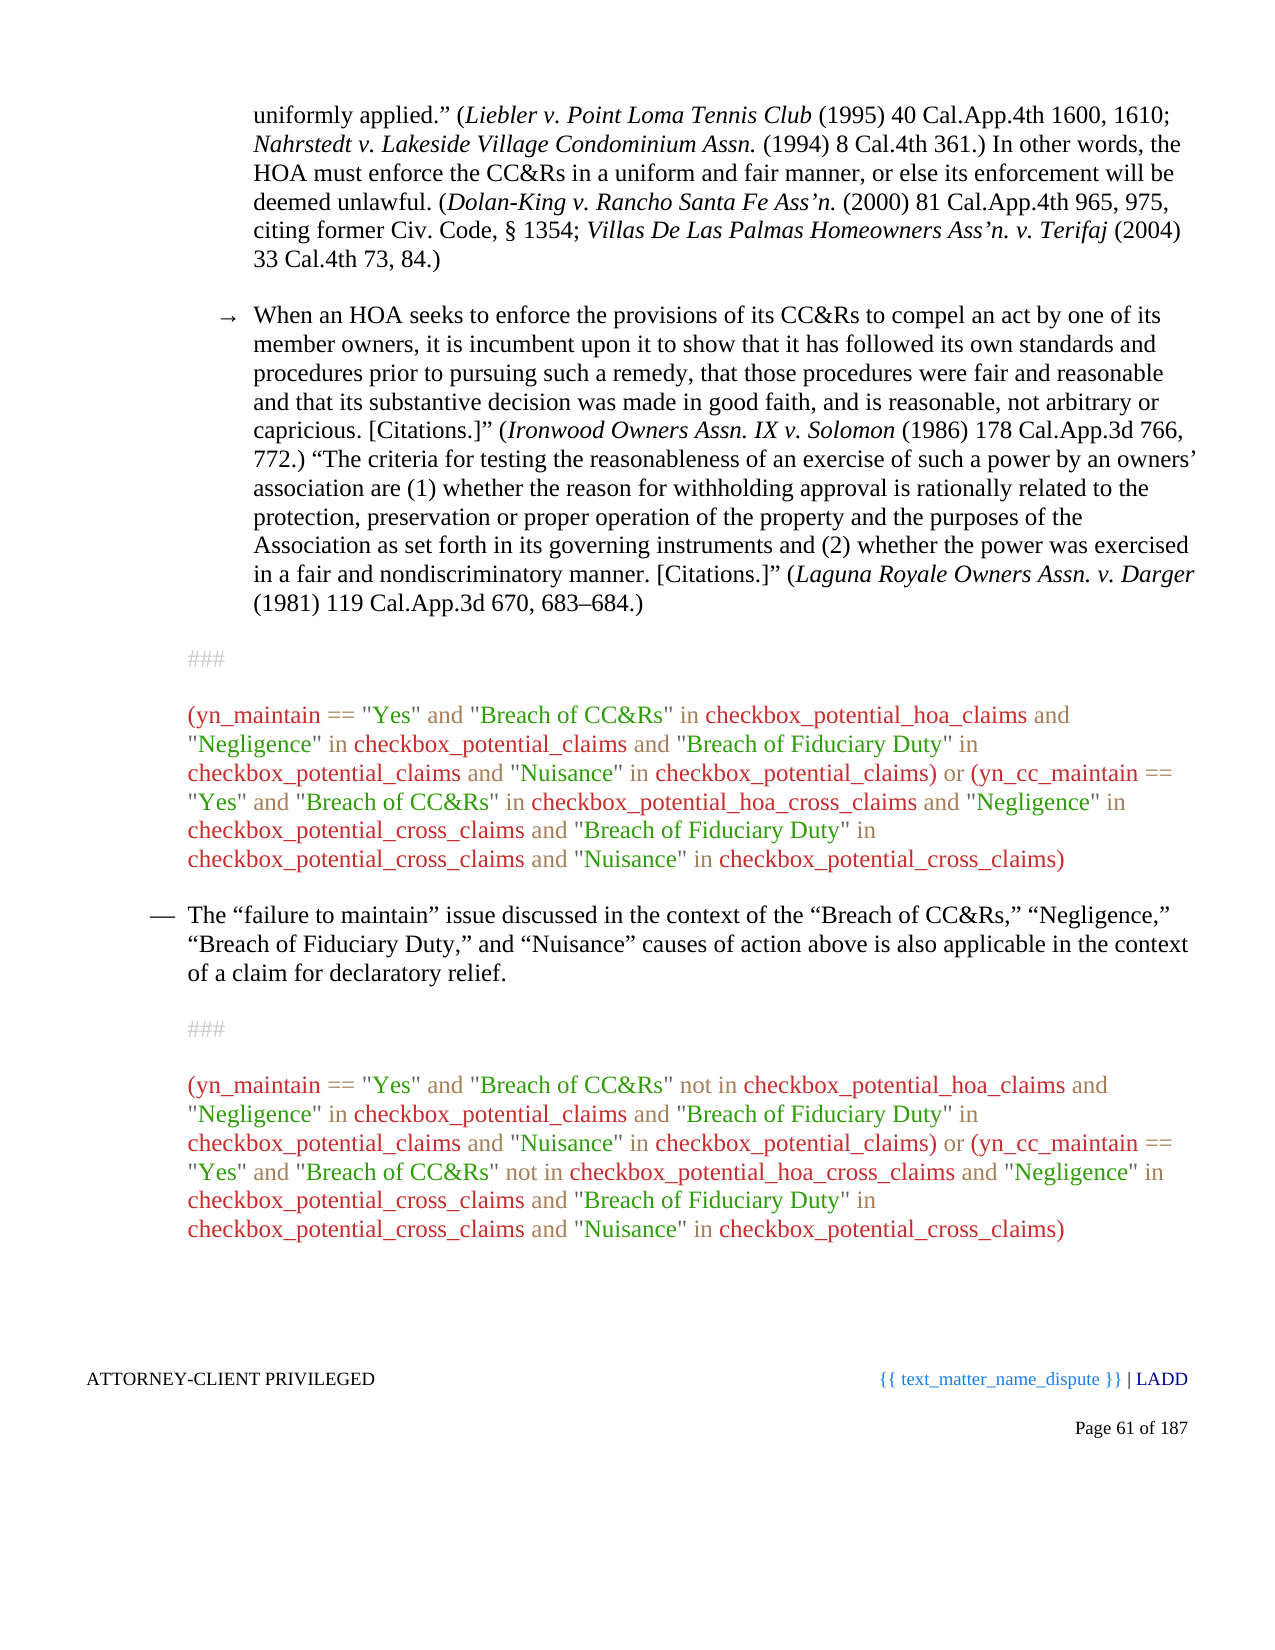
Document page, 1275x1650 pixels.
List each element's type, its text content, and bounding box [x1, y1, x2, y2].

text → When an HOA seeks to enforce the provisions of its CC&Rs to compel an act by one of its member owners, it is incumbent upon it to show that it has followed its own standards and procedures prior to pursuing such a remedy, that those procedures were fair and reasonable and that its substantive decision was made in good faith, and is reasonable, not arbitrary or capricious. [Citations.]” (Ironwood Owners Assn. IX v. Solomon (1986) 178 Cal.App.3d 766, 772.) “The criteria for testing the reasonableness of an exercise of such a power by an owners’ association are (1) whether the reason for withholding approval is rationally related to the protection, preservation or proper operation of the property and the purposes of the Association as set forth in its governing instruments and (2) whether the power was exercised in a fair and nondiscriminatory manner. [Citations.]” (Laguna Royale Owners Assn. v. Darger (1981) 119 Cal.App.3d 670, 683–684.) [216, 301, 1200, 617]
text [216, 101, 1200, 273]
text — The “failure to maintain” issue discussed in the context of the “Breach of CC&Rs,” “Negligence,” “Breach of Fiduciary Duty,” and “Nuisance” causes of action above is also applicable in the context of a claim for declaratory relief. [150, 901, 1200, 987]
